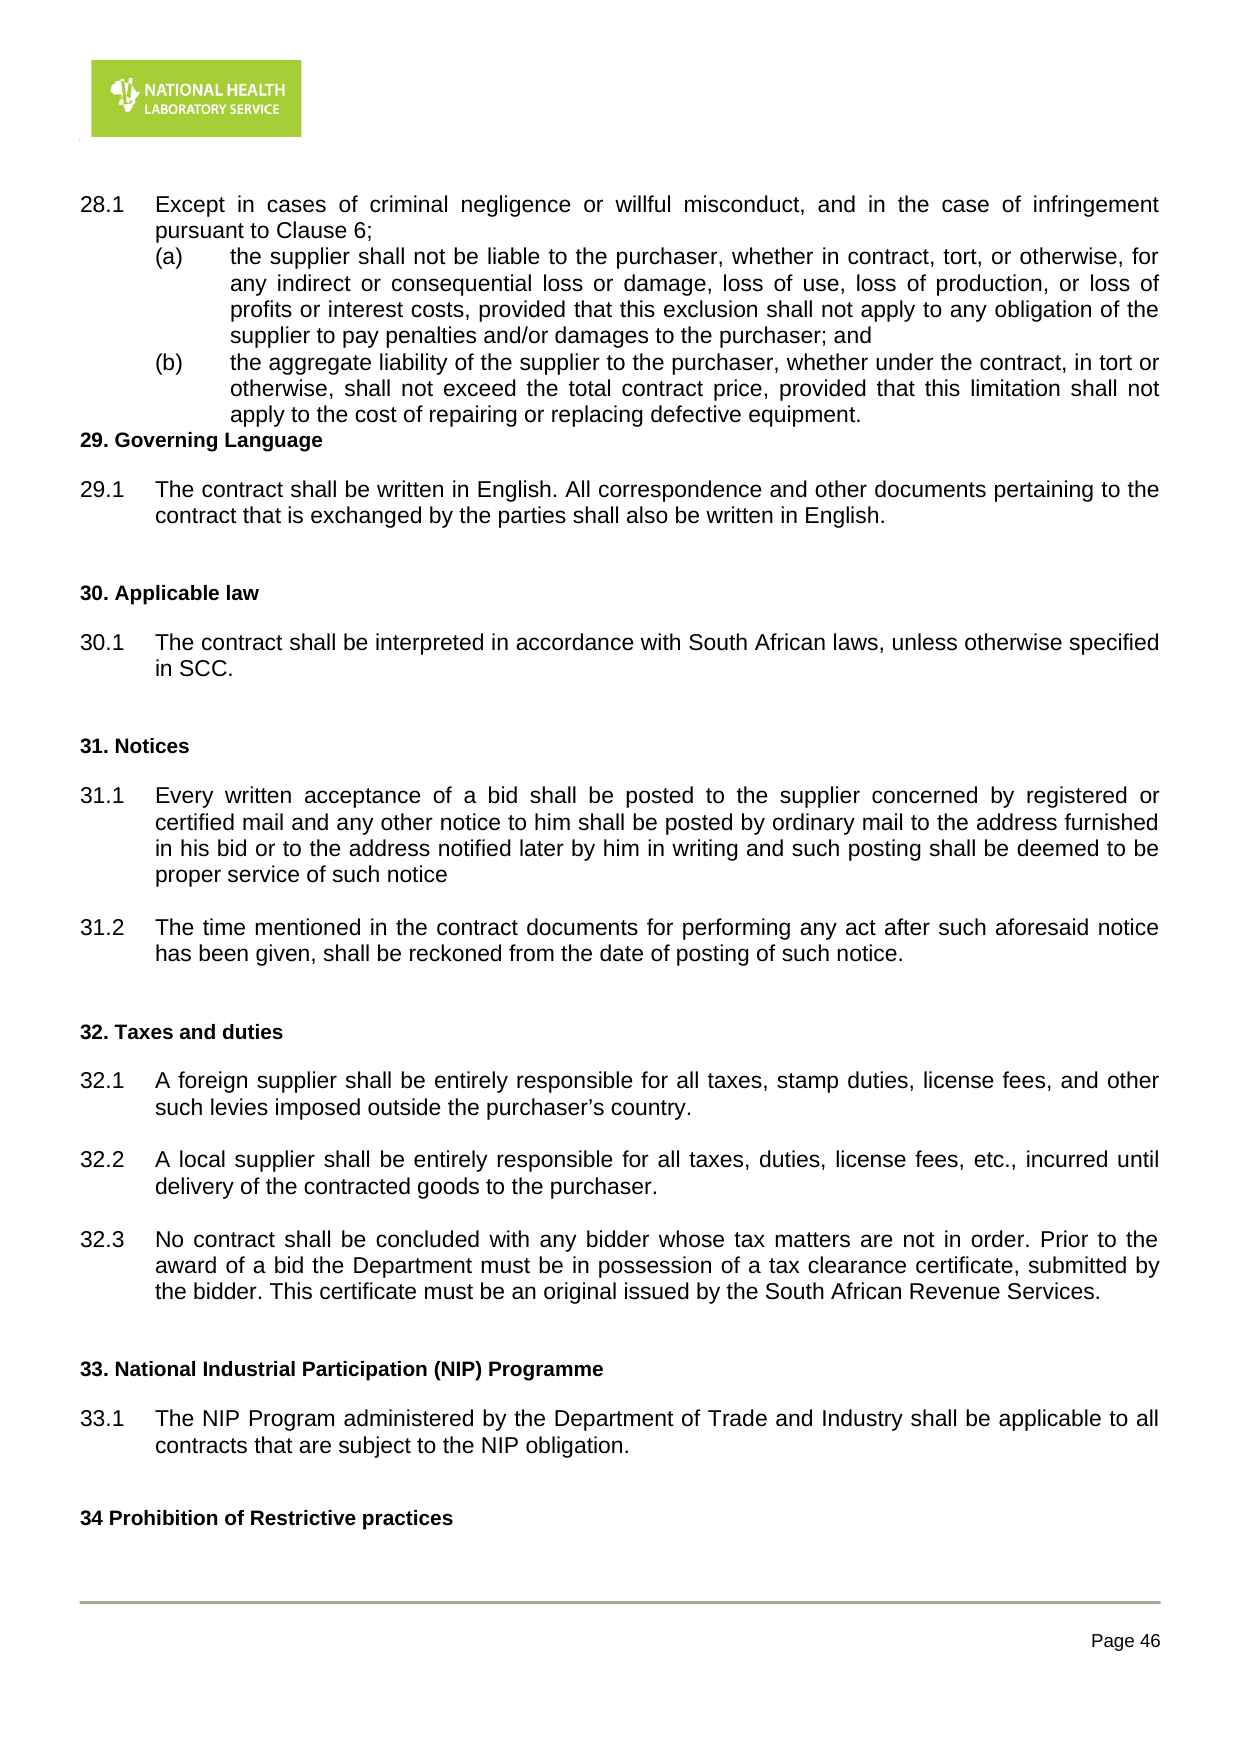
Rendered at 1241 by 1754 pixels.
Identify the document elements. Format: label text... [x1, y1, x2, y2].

text 32. Taxes and duties [80, 1019, 1161, 1043]
text 31.2 The time mentioned in the contract documents for performing any act after such aforesaid notice has been given, shall be reckoned from the date of posting of such notice. [80, 914, 1161, 967]
text 34 Prohibition of Restrictive practices [80, 1506, 1161, 1530]
text 31. Notices [80, 734, 1161, 758]
text 31.1 Every written acceptance of a bid shall be posted to the supplier concerned by registered or certified mail and any other notice to him shall be posted by ordinary mail to the address furnished in his bid or to the address notified later by him in writing and such posting shall be deemed to be proper service of such notice [80, 782, 1161, 888]
text 29.1 The contract shall be written in English. All correspondence and other documents pertaining to the contract that is exchanged by the parties shall also be written in English. [80, 476, 1161, 528]
text 30.1 The contract shall be interpreted in accordance with South African laws, unless otherwise specified in SCC. [80, 629, 1161, 682]
text 32.1 A foreign supplier shall be entirely responsible for all taxes, stamp duties, license fees, and other such levies imposed outside the purchaser’s country. [80, 1067, 1161, 1120]
text (b) the aggregate liability of the supplier to the purchaser, whether under the contract, in tort or otherwise, shall not exceed the total contract price, provided that this limitation shall not apply to the cost of repairing or replacing defective equipment. [155, 349, 1161, 428]
text 32.2 A local supplier shall be entirely responsible for all taxes, duties, license fees, etc., incurred until delivery of the contracted goods to the purchaser. [80, 1146, 1161, 1199]
picture [91, 60, 302, 137]
text 33. National Industrial Participation (NIP) Programme [80, 1357, 1161, 1381]
text (a) the supplier shall not be liable to the purchaser, whether in contract, tort, or otherwise, for any indirect or consequential loss or damage, loss of use, loss of production, or loss of profits or interest costs, provided that this exclusion shall not apply to any obligation of the supplier to pay penalties and/or damages to the purchaser; and [155, 243, 1161, 349]
text 29. Governing Language [80, 428, 1161, 452]
text 30. Applicable law [80, 581, 1161, 605]
text 33.1 The NIP Program administered by the Department of Trade and Industry shall be applicable to all contracts that are subject to the NIP obligation. [80, 1405, 1161, 1458]
text 32.3 No contract shall be concluded with any bidder whose tax matters are not in order. Prior to the award of a bid the Department must be in possession of a tax clearance certificate, submitted by the bidder. This certificate must be an original issued by the South African Revenue Services. [80, 1226, 1161, 1304]
text 28.1 Except in cases of criminal negligence or willful misconduct, and in the case of infringement pursuant to Clause 6; [80, 191, 1161, 243]
